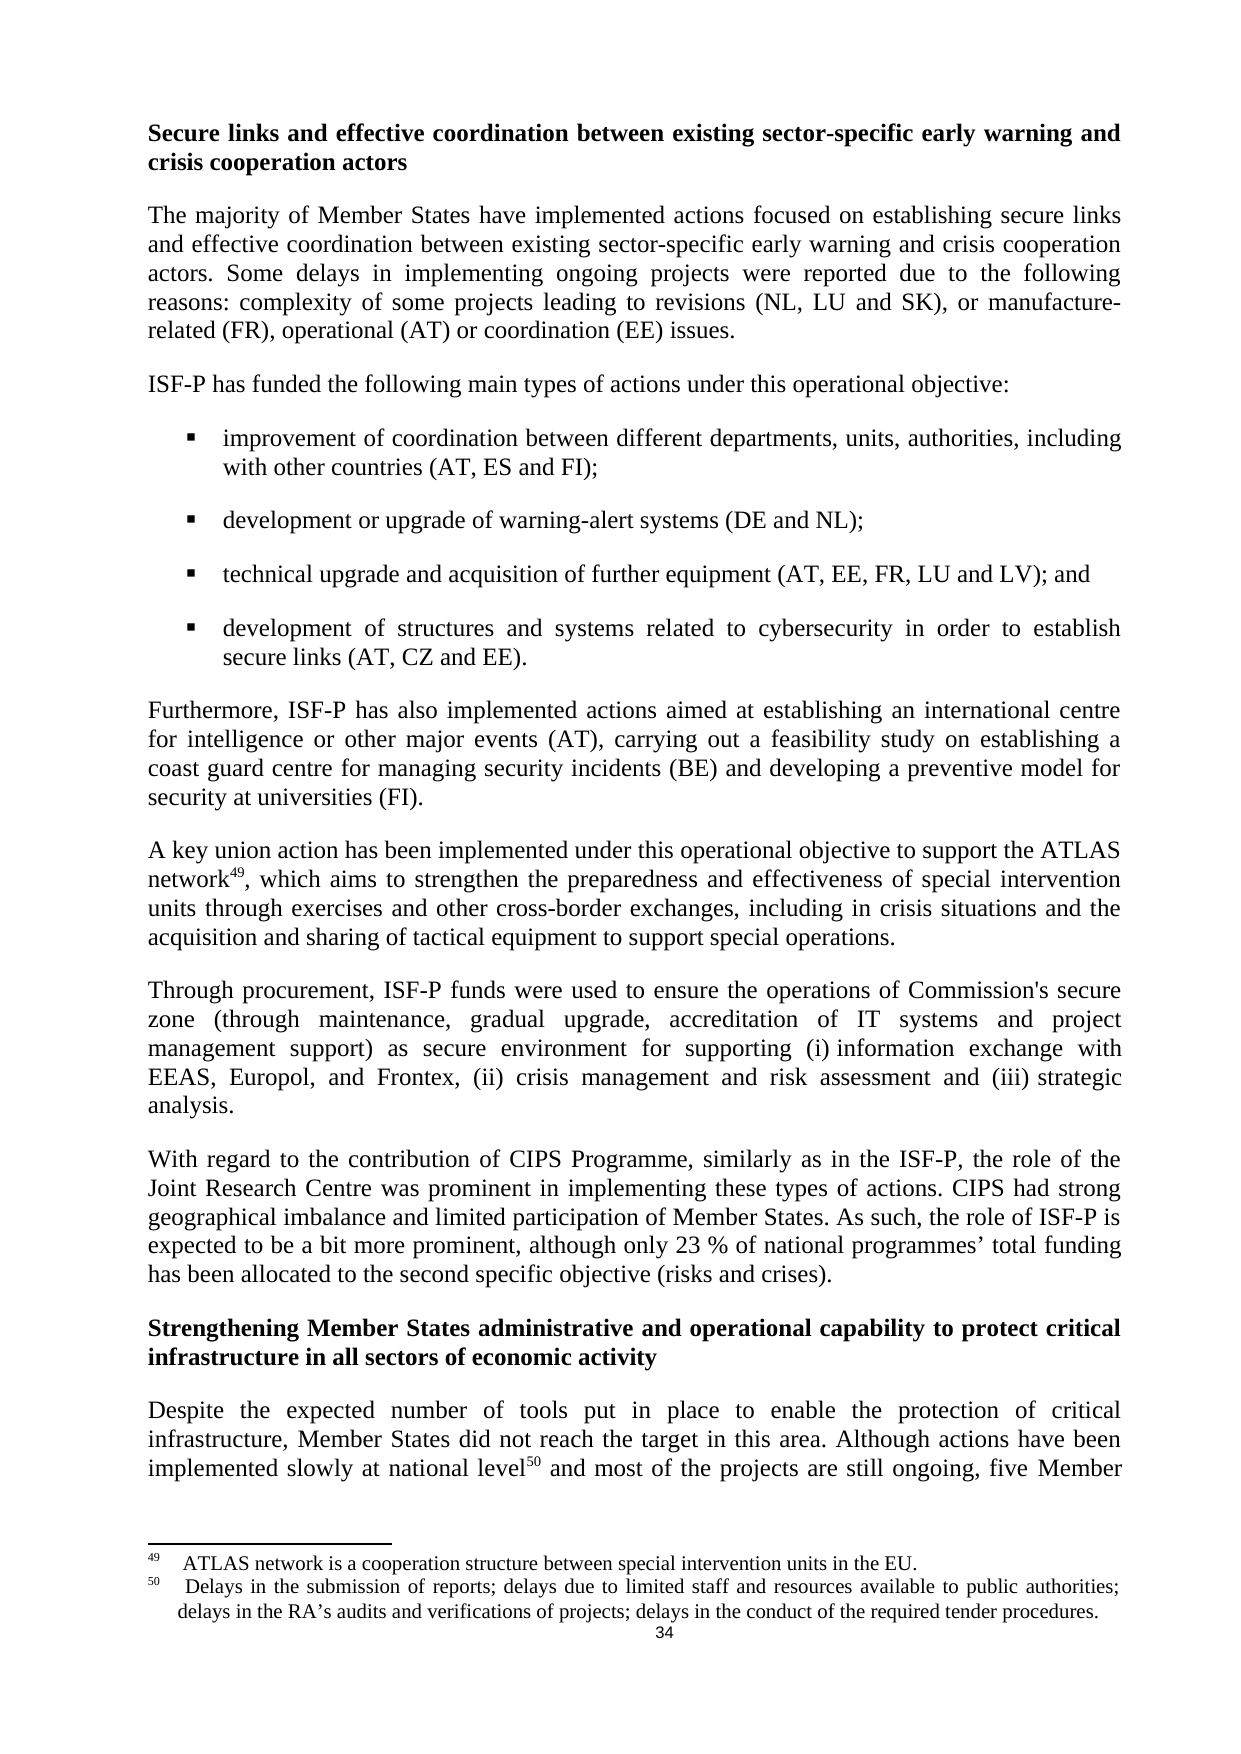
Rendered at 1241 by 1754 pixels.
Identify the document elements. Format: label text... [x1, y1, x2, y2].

list improvement of coordination between different departments, units, authorities, including with other countries (AT, ES and FI); [185, 423, 1122, 481]
list development of structures and systems related to cybersecurity in order to establish secure links (AT, CZ and EE). [185, 613, 1122, 671]
text Strengthening Member States administrative and operational capability to protect critical infrastructure in all sectors of economic activity [148, 1313, 1122, 1371]
text The majority of Member States have implemented actions focused on establishing secure links and effective coordination between existing sector-specific early warning and crisis cooperation actors. Some delays in implementing ongoing projects were reported due to the following reasons: complexity of some projects leading to revisions (NL, LU and SK), or manufacture-related (FR), operational (AT) or coordination (EE) issues. [148, 201, 1122, 344]
text A key union action has been implemented under this operational objective to support the ATLAS network, which aims to strengthen the preparedness and effectiveness of special intervention units through exercises and other cross-border exchanges, including in crisis situations and the acquisition and sharing of tactical equipment to support special operations. [148, 836, 1122, 951]
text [148, 1396, 1122, 1482]
text Through procurement, ISF-P funds were used to ensure the operations of Commission's secure zone (through maintenance, gradual upgrade, accreditation of IT systems and project management support) as secure environment for supporting (i) information exchange with EEAS, Europol, and Frontex, (ii) crisis management and risk assessment and (iii) strategic analysis. [148, 976, 1122, 1119]
text Furthermore, ISF-P has also implemented actions aimed at establishing an international centre for intelligence or other major events (AT), carrying out a feasibility study on establishing a coast guard centre for managing security incidents (BE) and developing a preventive model for security at universities (FI). [148, 696, 1122, 811]
text With regard to the contribution of CIPS Programme, similarly as in the ISF-P, the role of the Joint Research Centre was prominent in implementing these types of actions. CIPS had strong geographical imbalance and limited participation of Member States. As such, the role of ISF-P is expected to be a bit more prominent, although only 23 % of national programmes’ total funding has been allocated to the second specific objective (risks and crises). [148, 1144, 1122, 1288]
text ISF-P has funded the following main types of actions under this operational objective: [148, 369, 1122, 398]
list technical upgrade and acquisition of further equipment (AT, EE, FR, LU and LV); and [185, 559, 1122, 588]
list development or upgrade of warning-alert systems (DE and NL); [185, 506, 1122, 534]
text Secure links and effective coordination between existing sector-specific early warning and crisis cooperation actors [148, 118, 1122, 176]
